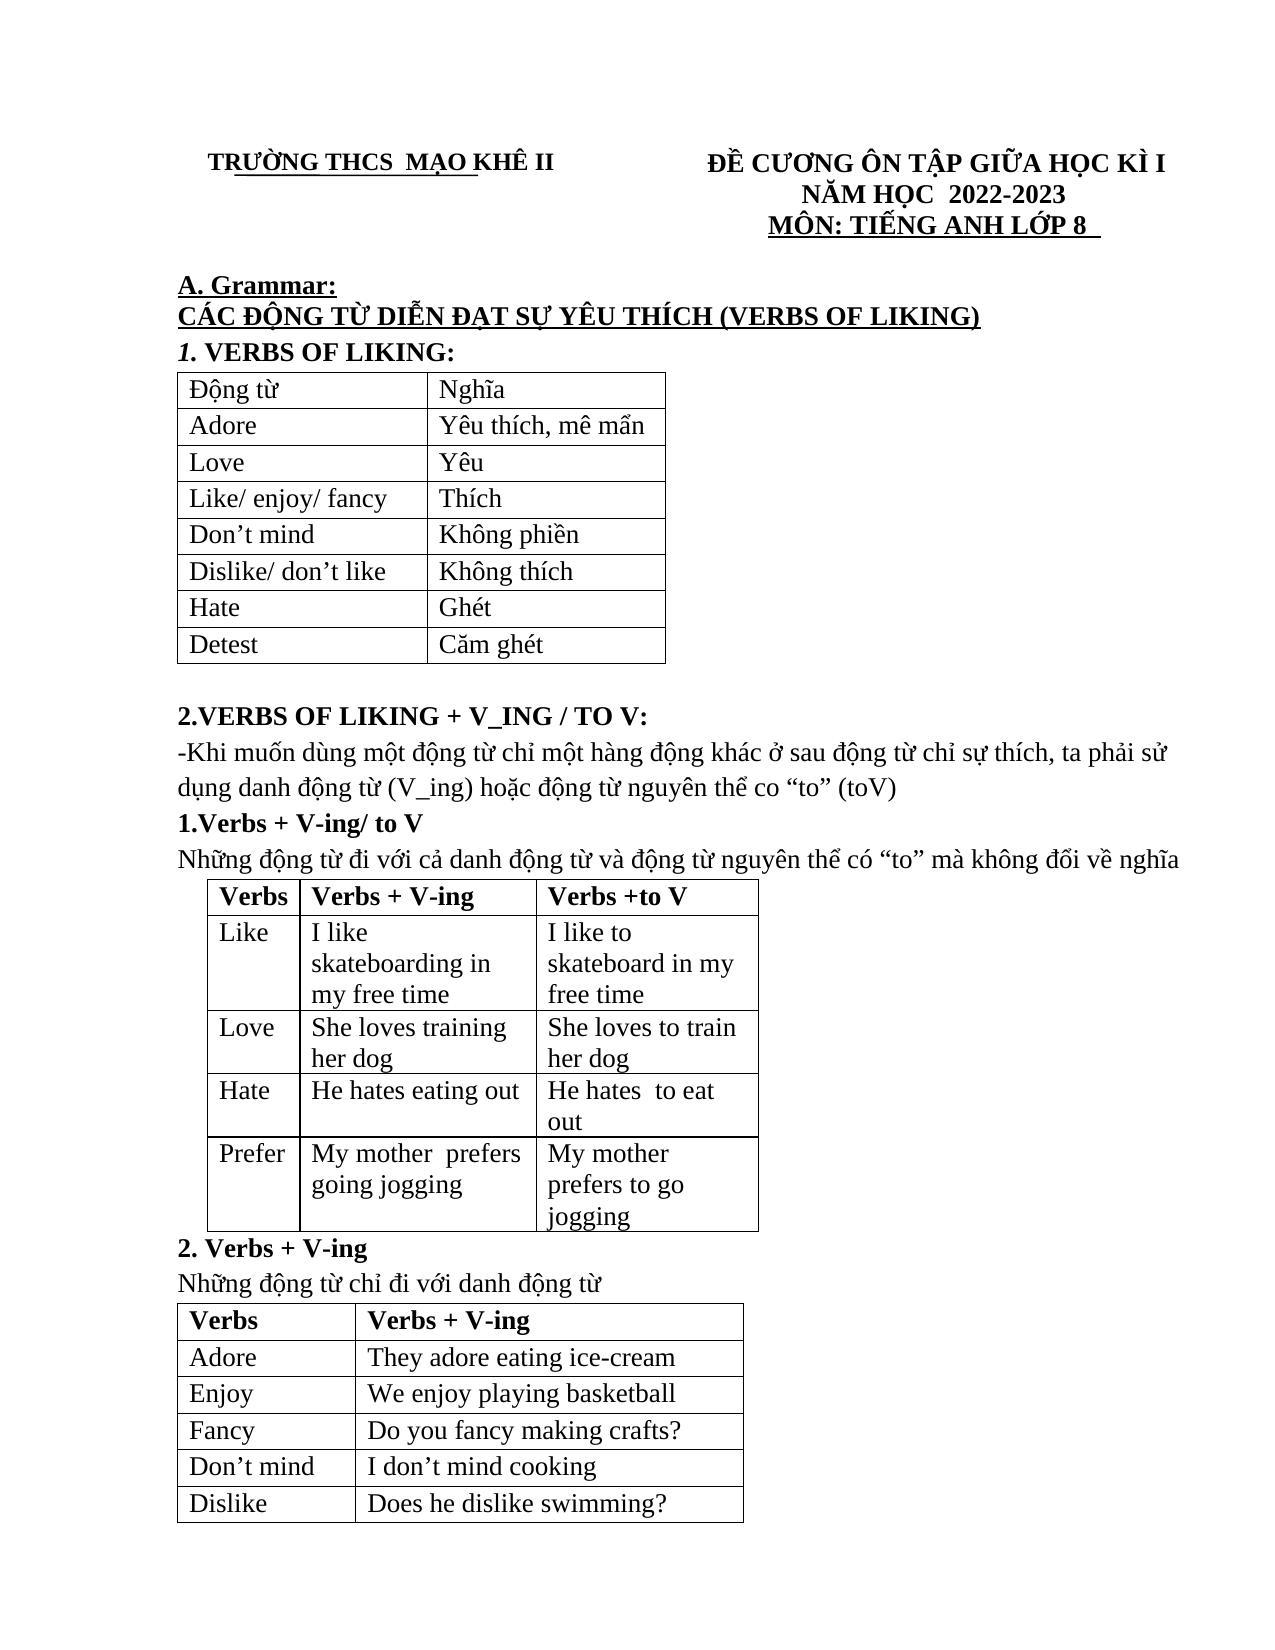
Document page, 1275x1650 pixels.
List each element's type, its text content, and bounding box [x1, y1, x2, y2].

table_cell He hates to eat out [537, 1074, 758, 1136]
table_cell I like to skateboard in my free time [537, 916, 758, 1010]
table_header Verbs [208, 880, 299, 915]
table_cell Không thích [428, 555, 665, 590]
text Những động từ đi với cả danh động từ và động từ nguyên thể có “to” mà không đổi về nghĩa [177, 843, 1186, 874]
table_cell Hate [208, 1074, 299, 1136]
table_cell Does he dislike swimming? [356, 1487, 743, 1522]
table_cell Ghét [428, 591, 665, 627]
table_cell Love [208, 1011, 299, 1073]
table_cell My mother prefers to go jogging [537, 1138, 758, 1231]
table_cell Enjoy [178, 1377, 355, 1413]
table_cell Fancy [178, 1414, 355, 1449]
table_header Verbs + V-ing [301, 880, 536, 915]
table_cell He hates eating out [301, 1074, 536, 1136]
table_cell I don’t mind cooking [356, 1450, 743, 1486]
table_header Verbs +to V [537, 880, 758, 915]
table_cell Không phiền [428, 519, 665, 554]
table_cell Prefer [208, 1138, 299, 1231]
table_cell Like/ enjoy/ fancy [178, 482, 427, 517]
text 2.VERBS OF LIKING + V_ING / TO V: [177, 700, 1186, 731]
table_cell Detest [178, 628, 427, 663]
table_cell Dislike/ don’t like [178, 555, 427, 590]
table_cell Dislike [178, 1487, 355, 1522]
table_cell She loves to train her dog [537, 1011, 758, 1073]
table_header Động từ [178, 373, 427, 408]
table_cell Adore [178, 409, 427, 444]
table_cell Do you fancy making crafts? [356, 1414, 743, 1449]
table_cell We enjoy playing basketball [356, 1377, 743, 1413]
table_header Verbs + V-ing [356, 1304, 743, 1340]
table_cell She loves training her dog [301, 1011, 536, 1073]
table_cell Căm ghét [428, 628, 665, 663]
text A. Grammar: [177, 269, 1186, 300]
text 1. VERBS OF LIKING: [177, 336, 1186, 367]
table_cell Hate [178, 591, 427, 627]
table_cell Yêu [428, 446, 665, 481]
table_cell Don’t mind [178, 519, 427, 554]
table_cell Love [178, 446, 427, 481]
table_header Nghĩa [428, 373, 665, 408]
table_cell I like skateboarding in my free time [301, 916, 536, 1010]
table_cell Like [208, 916, 299, 1010]
table_header Verbs [178, 1304, 355, 1340]
table_cell My mother prefers going jogging [301, 1138, 536, 1231]
table_header TRƯỜNG THCS MẠO KHÊ II [177, 147, 689, 240]
table_cell Don’t mind [178, 1450, 355, 1486]
table_cell Yêu thích, mê mẩn [428, 409, 665, 444]
table_cell Thích [428, 482, 665, 517]
text 1.Verbs + V-ing/ to V [177, 807, 1186, 838]
table_cell They adore eating ice-cream [356, 1341, 743, 1376]
text Những động từ chỉ đi với danh động từ [177, 1268, 1186, 1299]
text CÁC ĐỘNG TỪ DIỄN ĐẠT SỰ YÊU THÍCH (VERBS OF LIKING) [177, 300, 1186, 331]
table_cell Adore [178, 1341, 355, 1376]
table_header ĐỀ CƯƠNG ÔN TẬP GIỮA HỌC KÌ I NĂM HỌC 2022-2023 MÔN: TIẾNG ANH LỚP 8 [689, 147, 1275, 240]
text 2. Verbs + V-ing [177, 1232, 1186, 1263]
text -Khi muốn dùng một động từ chỉ một hàng động khác ở sau động từ chỉ sự thích, ta phải sử dụng danh động từ (V_ing) hoặc động từ nguyên thể co “to” (toV) [177, 736, 1186, 803]
